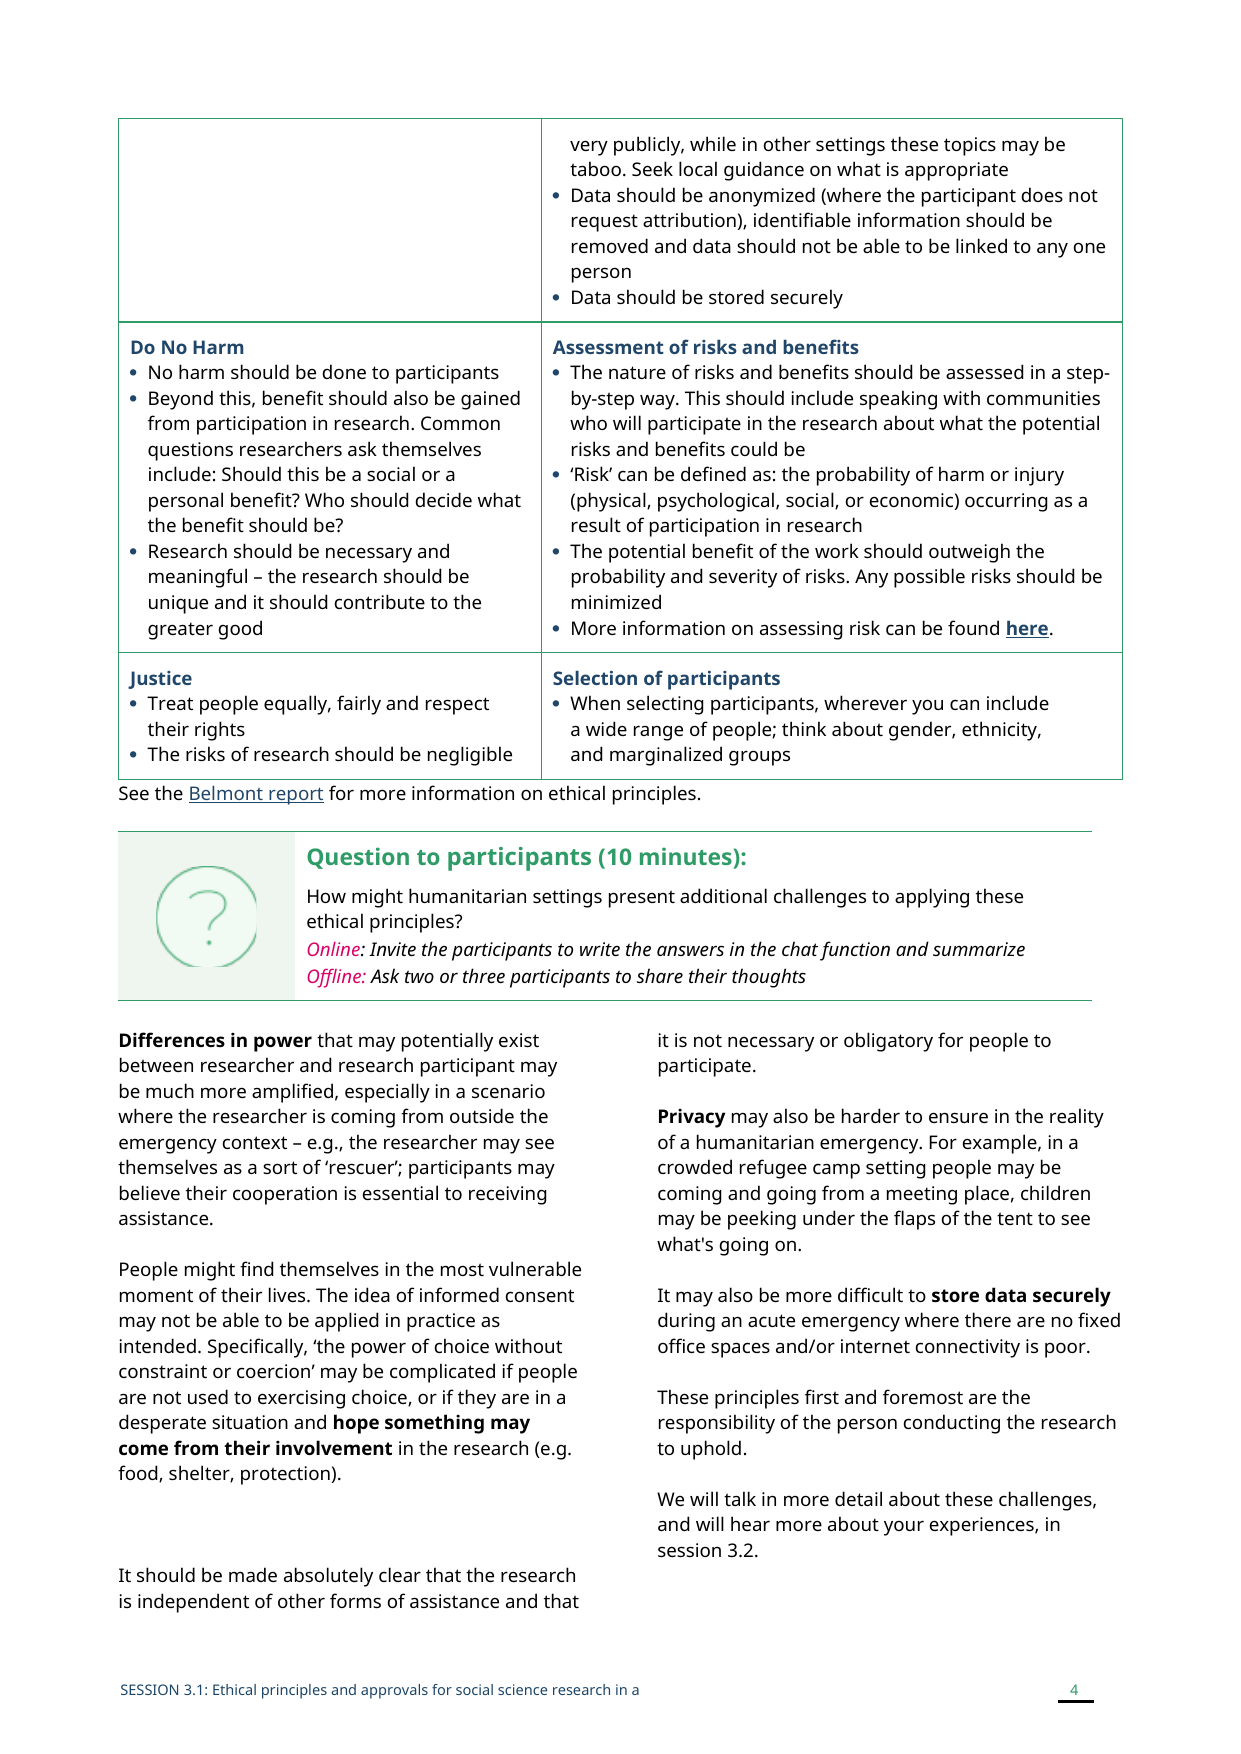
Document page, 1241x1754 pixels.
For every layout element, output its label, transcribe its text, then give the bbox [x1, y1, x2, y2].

table_header [118, 832, 295, 1000]
table_cell Do No Harm No harm should be done to participants Beyond this, benefit should also be gained from participation in research. Common questions researchers ask themselves include: Should this be a social or a personal benefit? Who should decide what the benefit should be? Research should be necessary and meaningful – the research should be unique and it should contribute to the greater good [119, 323, 541, 652]
text We will talk in more detail about these challenges, and will hear more about your experiences, in session 3.2. [657, 1486, 1122, 1563]
table_cell Justice Treat people equally, fairly and respect their rights The risks of research should be negligible [119, 653, 541, 779]
text Privacy may also be harder to ensure in the reality of a humanitarian emergency. For example, in a crowded refugee camp setting people may be coming and going from a meeting place, children may be peeking under the flaps of the tent to see what's going on. [657, 1103, 1122, 1257]
table_header Question to participants (10 minutes): How might humanitarian settings present additional challenges to applying these ethical principles? Online: Invite the participants to write the answers in the chat function and summarize Offline: Ask two or three participants to share their thoughts [295, 832, 1092, 1000]
text People might find themselves in the most vulnerable moment of their lives. The idea of informed consent may not be able to be applied in practice as intended. Specifically, ‘the power of choice without constraint or coercion’ may be complicated if people are not used to exercising choice, or if they are in a desperate situation and hope something may come from their involvement in the research (e.g. food, shelter, protection). [118, 1257, 583, 1486]
text It may also be more difficult to store data securely during an acute emergency where there are no fixed office spaces and/or internet connectivity is poor. [657, 1282, 1122, 1359]
text Differences in power that may potentially exist between researcher and research participant may be much more amplified, especially in a scenario where the researcher is coming from outside the emergency context – e.g., the researcher may see themselves as a sort of ‘rescuer’; participants may believe their cooperation is essential to receiving assistance. [118, 1027, 583, 1231]
table_cell Assessment of risks and benefits The nature of risks and benefits should be assessed in a step-by-step way. This should include speaking with communities who will participate in the research about what the potential risks and benefits could be ‘Risk’ can be defined as: the probability of harm or injury (physical, psychological, social, or economic) occurring as a result of participation in research The potential benefit of the work should outweigh the probability and severity of risks. Any possible risks should be minimized More information on assessing risk can be found here. [542, 323, 1122, 652]
text These principles first and foremost are the responsibility of the person conducting the research to uphold. [657, 1384, 1122, 1461]
text See the Belmont report for more information on ethical principles. [118, 780, 1122, 805]
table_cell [542, 119, 1122, 321]
table_cell Selection of participants When selecting participants, wherever you can include a wide range of people; think about gender, ethnicity, and marginalized groups [542, 653, 1122, 779]
text It should be made absolutely clear that the research is independent of other forms of assistance and that it is not necessary or obligatory for people to participate. [657, 1027, 1122, 1078]
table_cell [119, 119, 541, 321]
text It should be made absolutely clear that the research is independent of other forms of assistance and that it is not necessary or obligatory for people to participate. [118, 1563, 583, 1614]
